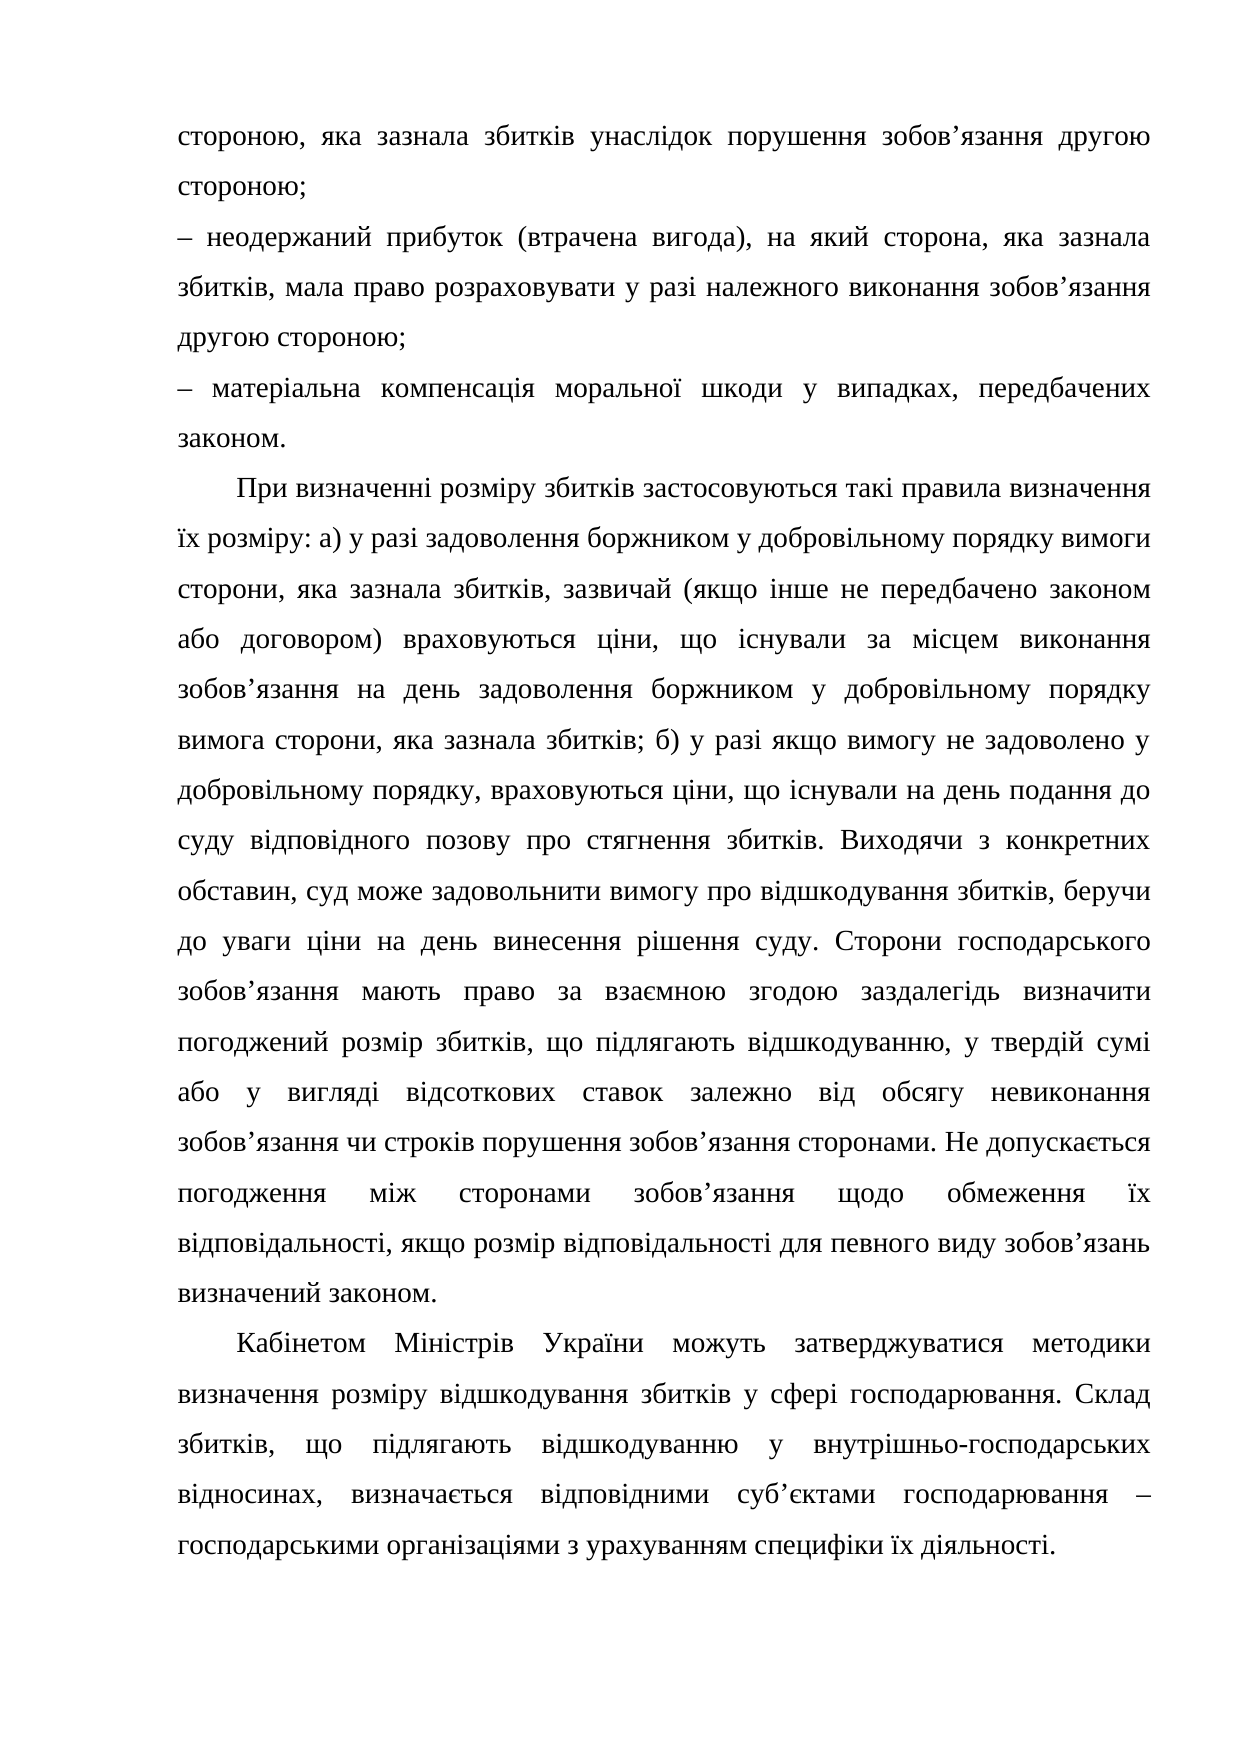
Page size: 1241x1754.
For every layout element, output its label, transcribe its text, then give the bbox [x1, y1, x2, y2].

list Кабінетом Міністрів України можуть затверджуватися методики визначення розміру відшкодування збитків у сфері господарювання. Склад збитків, що підлягають відшкодуванню у внутрішньо-господарських відносинах, визначається відповідними суб’єктами господарювання – господарськими організаціями з урахуванням специфіки їх діяльності. [177, 1326, 1152, 1560]
list – матеріальна компенсація моральної шкоди у випадках, передбачених законом. [177, 370, 1152, 453]
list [177, 118, 1152, 202]
list При визначенні розміру збитків застосовуються такі правила визначення їх розміру: а) у разі задоволення боржником у добровільному порядку вимоги сторони, яка зазнала збитків, зазвичай (якщо інше не передбачено законом або договором) враховуються ціни, що існували за місцем виконання зобов’язання на день задоволення боржником у добровільному порядку вимога сторони, яка зазнала збитків; б) у разі якщо вимогу не задоволено у добровільному порядку, враховуються ціни, що існували на день подання до суду відповідного позову про стягнення збитків. Виходячи з конкретних обставин, суд може задовольнити вимогу про відшкодування збитків, беручи до уваги ціни на день винесення рішення суду. Сторони господарського зобов’язання мають право за взаємною згодою заздалегідь визначити погоджений розмір збитків, що підлягають відшкодуванню, у твердій сумі або у вигляді відсоткових ставок залежно від обсягу невиконання зобов’язання чи строків порушення зобов’язання сторонами. Не допускається погодження між сторонами зобов’язання щодо обмеження їх відповідальності, якщо розмір відповідальності для певного виду зобов’язань визначений законом. [177, 470, 1152, 1309]
list – неодержаний прибуток (втрачена вигода), на який сторона, яка зазнала збитків, мала право розраховувати у разі належного виконання зобов’язання другою стороною; [177, 219, 1152, 353]
